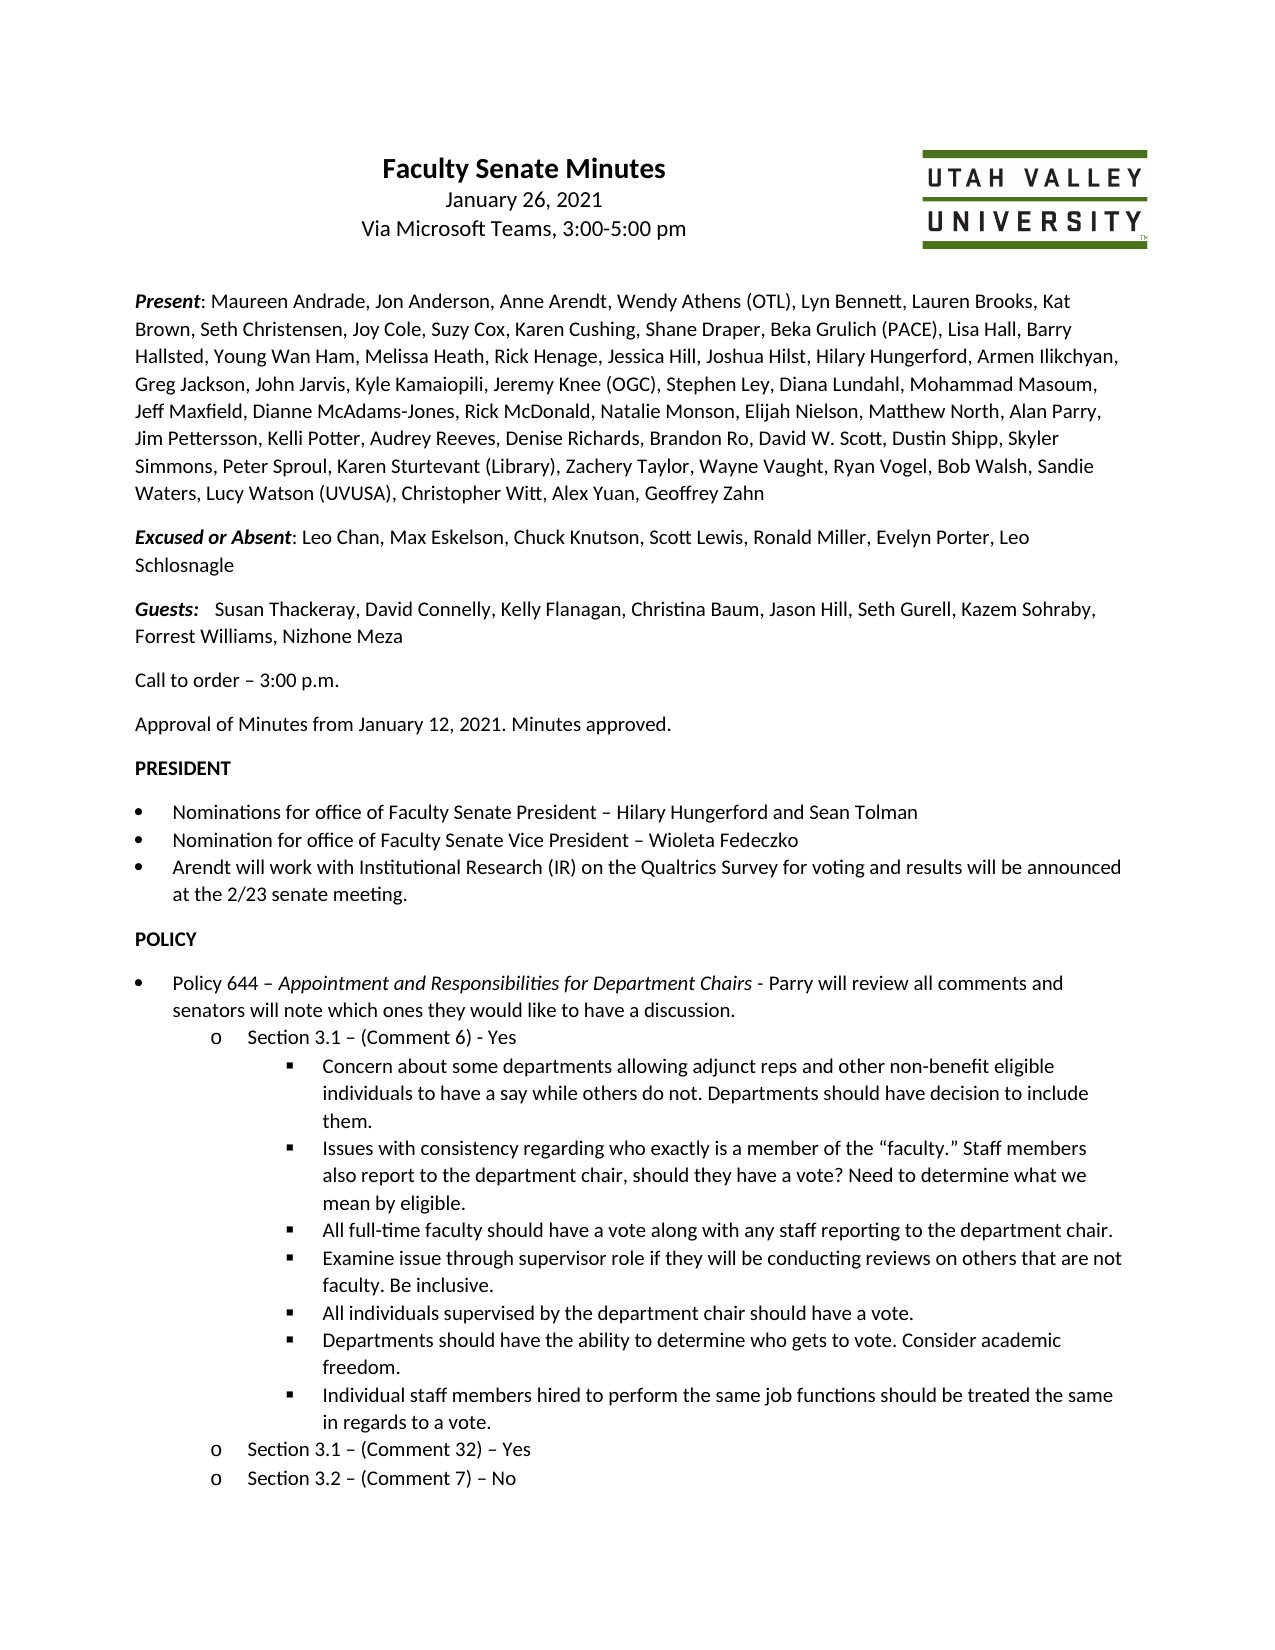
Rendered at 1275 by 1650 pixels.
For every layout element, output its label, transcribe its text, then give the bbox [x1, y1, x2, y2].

list Issues with consistency regarding who exactly is a member of the “faculty.” Staff members also report to the department chair, should they have a vote? Need to determine what we mean by eligible. [285, 1135, 1125, 1216]
list Concern about some departments allowing adjunct reps and other non-benefit eligible individuals to have a say while others do not. Departments should have decision to include them. [285, 1053, 1125, 1133]
list Section 3.1 – (Comment 32) – Yes [210, 1437, 1125, 1463]
text Faculty Senate Minutes [135, 150, 922, 186]
list Examine issue through supervisor role if they will be conducting reviews on others that are not faculty. Be inclusive. [285, 1245, 1125, 1298]
list Arendt will work with Institutional Research (IR) on the Qualtrics Survey for voting and results will be announced at the 2/23 senate meeting. [135, 854, 1125, 907]
text PRESIDENT [135, 755, 1125, 781]
text Present: Maureen Andrade, Jon Anderson, Anne Arendt, Wendy Athens (OTL), Lyn Bennett, Lauren Brooks, Kat Brown, Seth Christensen, Joy Cole, Suzy Cox, Karen Cushing, Shane Draper, Beka Grulich (PACE), Lisa Hall, Barry Hallsted, Young Wan Ham, Melissa Heath, Rick Henage, Jessica Hill, Joshua Hilst, Hilary Hungerford, Armen Ilikchyan, Greg Jackson, John Jarvis, Kyle Kamaiopili, Jeremy Knee (OGC), Stephen Ley, Diana Lundahl, Mohammad Masoum, Jeff Maxfield, Dianne McAdams-Jones, Rick McDonald, Natalie Monson, Elijah Nielson, Matthew North, Alan Parry, Jim Pettersson, Kelli Potter, Audrey Reeves, Denise Richards, Brandon Ro, David W. Scott, Dustin Shipp, Skyler Simmons, Peter Sproul, Karen Sturtevant (Library), Zachery Taylor, Wayne Vaught, Ryan Vogel, Bob Walsh, Sandie Waters, Lucy Watson (UVUSA), Christopher Witt, Alex Yuan, Geoffrey Zahn [135, 288, 1125, 506]
list Policy 644 – Appointment and Responsibilities for Department Chairs - Parry will review all comments and senators will note which ones they would like to have a discussion. [135, 970, 1125, 1023]
list Nomination for office of Faculty Senate Vice President – Wioleta Fedeczko [135, 827, 1125, 852]
text POLICY [135, 926, 1125, 951]
text Via Microsoft Teams, 3:00-5:00 pm [135, 214, 922, 242]
list Departments should have the ability to determine who gets to vote. Consider academic freedom. [285, 1327, 1125, 1380]
text Approval of Minutes from January 12, 2021. Minutes approved. [135, 711, 1125, 737]
list Nominations for office of Faculty Senate President – Hilary Hungerford and Sean Tolman [135, 799, 1125, 825]
text Guests: Susan Thackeray, David Connelly, Kelly Flanagan, Christina Baum, Jason Hill, Seth Gurell, Kazem Sohraby, Forrest Williams, Nizhone Meza [135, 596, 1125, 649]
list All full-time faculty should have a vote along with any staff reporting to the department chair. [285, 1217, 1125, 1243]
list All individuals supervised by the department chair should have a vote. [285, 1300, 1125, 1325]
list Section 3.1 – (Comment 6) - Yes [210, 1024, 1125, 1051]
list Individual staff members hired to perform the same job functions should be treated the same in regards to a vote. [285, 1382, 1125, 1435]
list Section 3.2 – (Comment 7) – No [210, 1465, 1125, 1492]
text Excused or Absent: Leo Chan, Max Eskelson, Chuck Knutson, Scott Lewis, Ronald Miller, Evelyn Porter, Leo Schlosnagle [135, 524, 1125, 577]
text January 26, 2021 [135, 186, 922, 214]
text Call to order – 3:00 p.m. [135, 667, 1125, 693]
